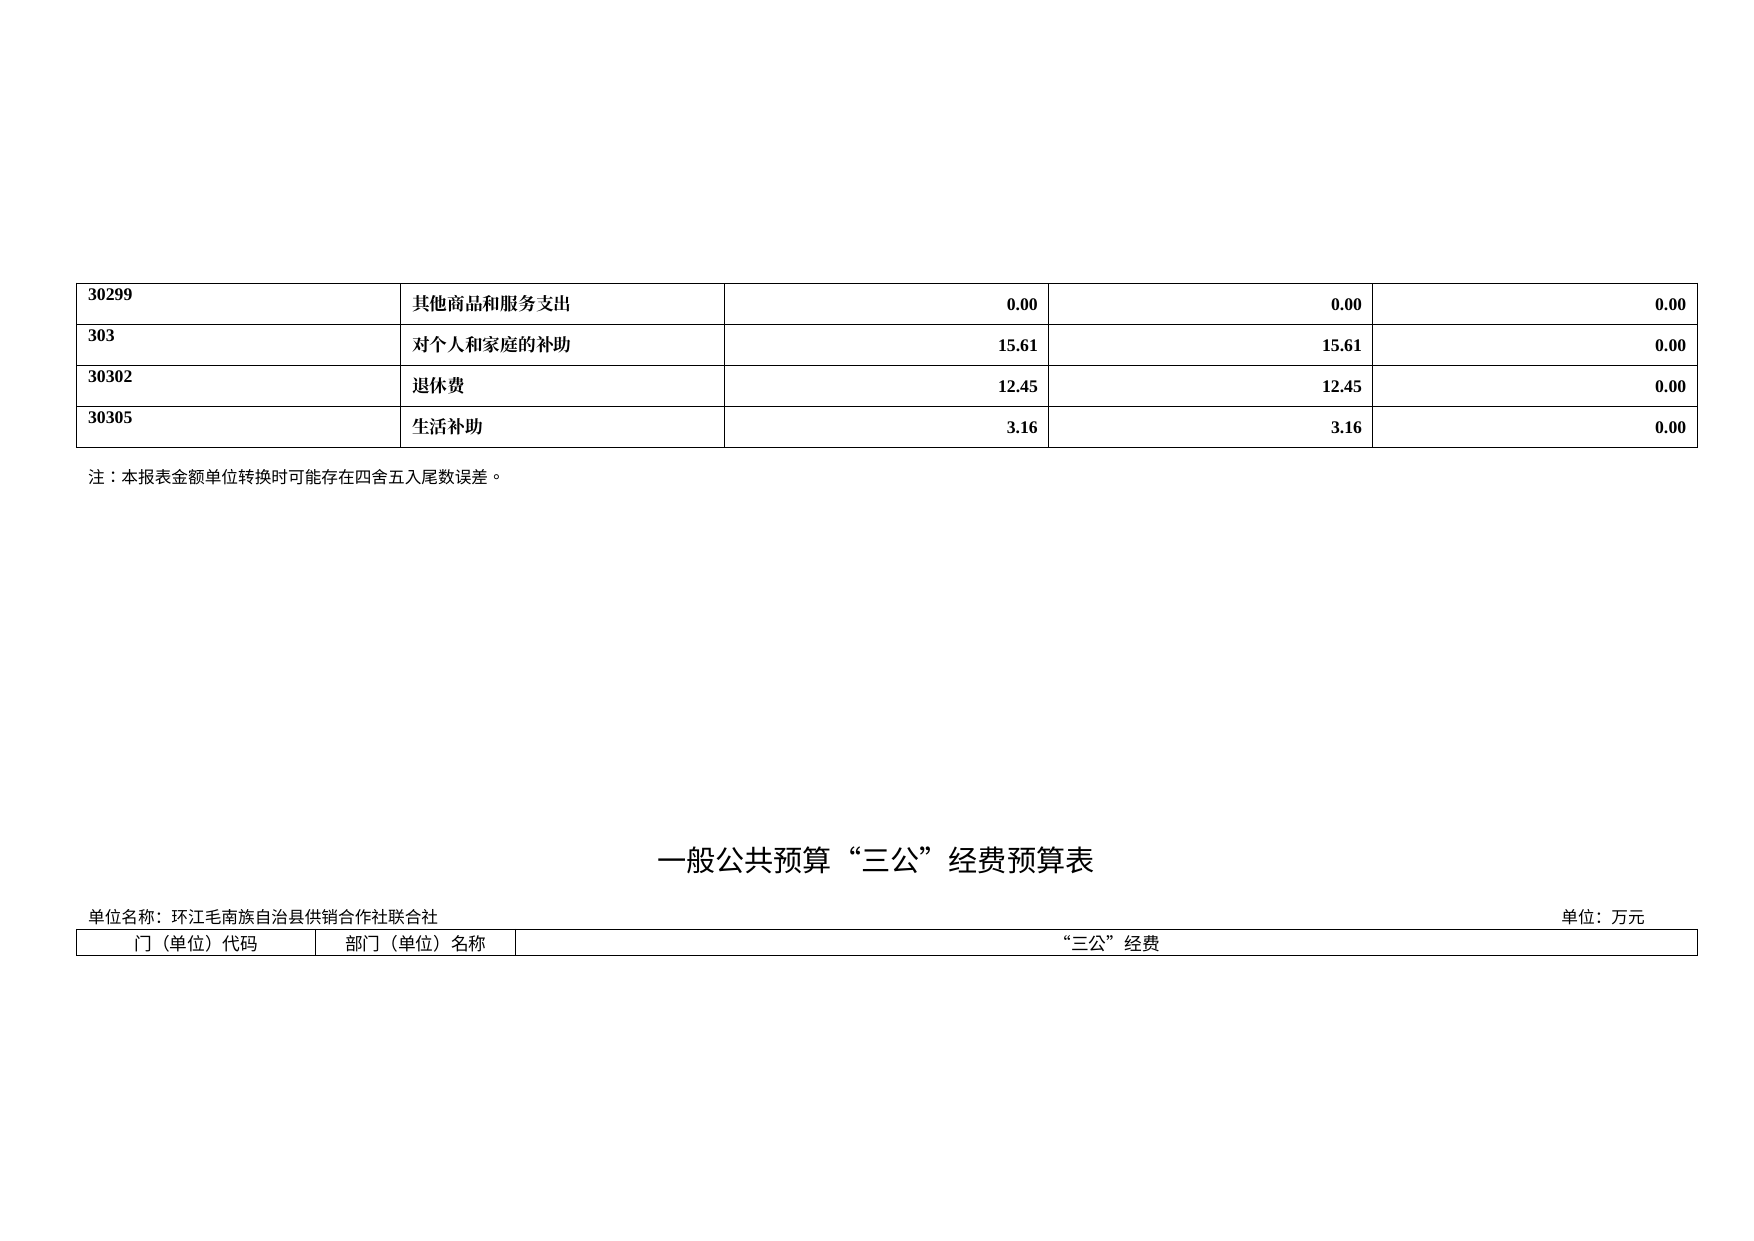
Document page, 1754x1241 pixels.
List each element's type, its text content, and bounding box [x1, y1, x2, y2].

subtitle 一般公共预算“三公”经费预算表 [77, 837, 1674, 879]
table_cell 12.45 [1049, 366, 1372, 406]
table_cell 303 [77, 325, 400, 365]
table_cell 对个人和家庭的补助 [401, 325, 724, 365]
table_cell 15.61 [725, 325, 1048, 365]
table_cell 其他商品和服务支出 [401, 284, 724, 324]
table_cell 0.00 [725, 284, 1048, 324]
table_cell 15.61 [1049, 325, 1372, 365]
table_cell 0.00 [1373, 366, 1697, 406]
table_cell “三公”经费 [516, 930, 1697, 955]
table_cell 0.00 [1373, 407, 1697, 447]
table_cell 3.16 [725, 407, 1048, 447]
table_cell 退休费 [401, 366, 724, 406]
table_header 单位：万元 [1500, 905, 1697, 929]
table_cell 12.45 [725, 366, 1048, 406]
table_cell 0.00 [1373, 325, 1697, 365]
table_cell 30305 [77, 407, 400, 447]
table_cell 30299 [77, 284, 400, 324]
table_cell 注：本报表金额单位转换时可能存在四舍五入尾数误差。 [77, 448, 1697, 492]
table_cell 部门（单位）名称 [316, 930, 515, 955]
table_cell 3.16 [1049, 407, 1372, 447]
table_cell 门（单位）代码 [77, 930, 315, 955]
table_cell 30302 [77, 366, 400, 406]
table_cell 0.00 [1373, 284, 1697, 324]
table_header 单位名称：环江毛南族自治县供销合作社联合社 [77, 905, 1500, 929]
table_cell 0.00 [1049, 284, 1372, 324]
table_cell 生活补助 [401, 407, 724, 447]
